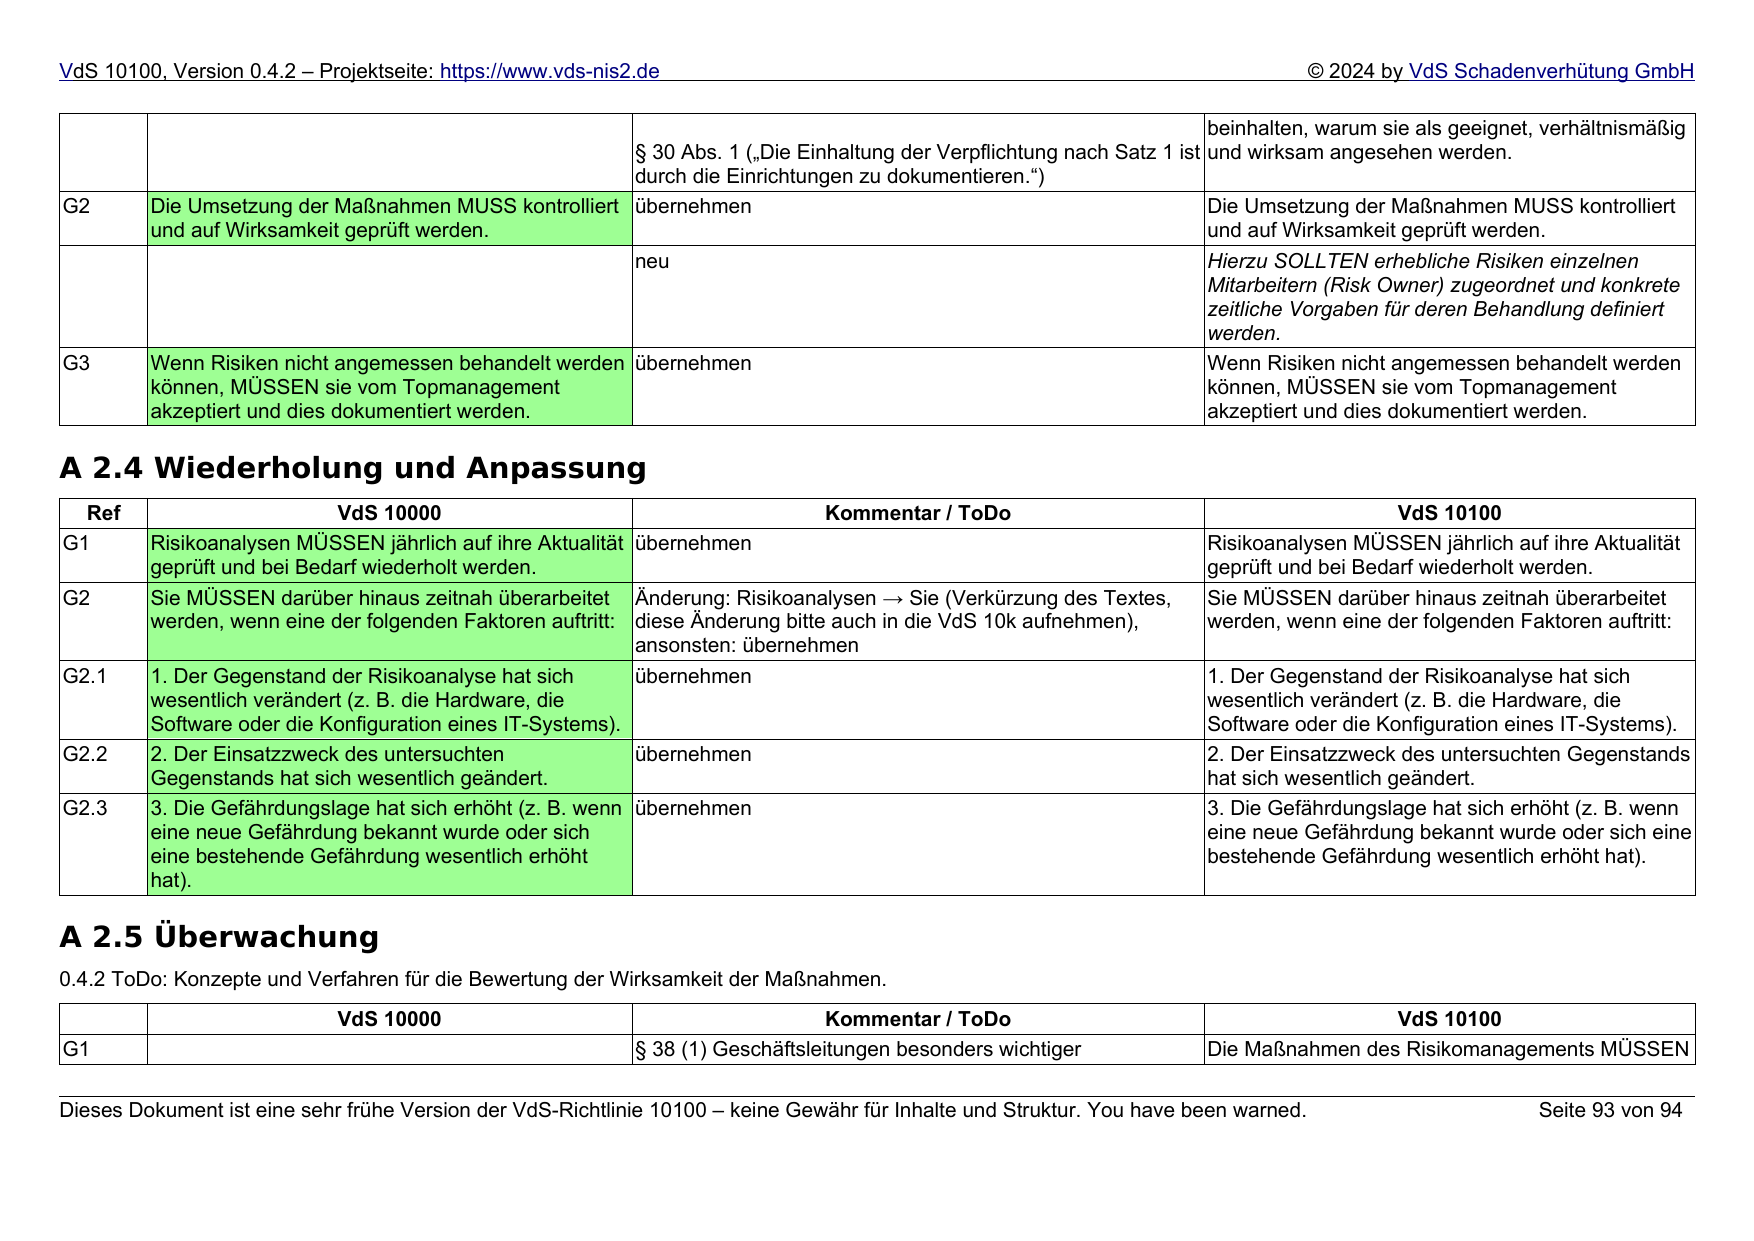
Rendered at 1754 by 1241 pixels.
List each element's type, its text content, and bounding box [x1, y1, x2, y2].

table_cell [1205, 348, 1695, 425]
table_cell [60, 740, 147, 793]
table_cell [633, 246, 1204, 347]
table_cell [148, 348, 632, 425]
subtitle A 2.4 Wiederholung und Anpassung [59, 451, 1695, 485]
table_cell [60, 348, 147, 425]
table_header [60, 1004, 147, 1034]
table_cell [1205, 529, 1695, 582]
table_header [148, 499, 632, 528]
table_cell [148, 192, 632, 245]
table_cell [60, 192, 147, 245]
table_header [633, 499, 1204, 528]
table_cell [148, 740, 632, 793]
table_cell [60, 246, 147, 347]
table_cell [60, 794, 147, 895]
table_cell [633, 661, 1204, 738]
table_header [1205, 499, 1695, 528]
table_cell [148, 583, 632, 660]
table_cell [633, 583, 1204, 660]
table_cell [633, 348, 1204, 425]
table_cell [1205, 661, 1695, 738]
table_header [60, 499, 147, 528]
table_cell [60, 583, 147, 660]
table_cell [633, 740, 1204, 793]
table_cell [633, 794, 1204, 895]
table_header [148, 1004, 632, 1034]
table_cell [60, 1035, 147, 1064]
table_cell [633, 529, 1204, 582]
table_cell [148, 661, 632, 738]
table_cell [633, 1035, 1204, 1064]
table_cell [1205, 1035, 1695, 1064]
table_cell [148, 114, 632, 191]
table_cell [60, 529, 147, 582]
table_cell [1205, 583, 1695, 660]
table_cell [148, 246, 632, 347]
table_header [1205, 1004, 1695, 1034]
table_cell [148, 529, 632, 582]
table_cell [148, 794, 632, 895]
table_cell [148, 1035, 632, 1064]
text 0.4.2 ToDo: Konzepte und Verfahren für die Bewertung der Wirksamkeit der Maßnahmen. [59, 967, 1695, 991]
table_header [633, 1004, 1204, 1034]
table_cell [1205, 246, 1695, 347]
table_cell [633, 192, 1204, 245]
subtitle A 2.5 Überwachung [59, 920, 1695, 954]
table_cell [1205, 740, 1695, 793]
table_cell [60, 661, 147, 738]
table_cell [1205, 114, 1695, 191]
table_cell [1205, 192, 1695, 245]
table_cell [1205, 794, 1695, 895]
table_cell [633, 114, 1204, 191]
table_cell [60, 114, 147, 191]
